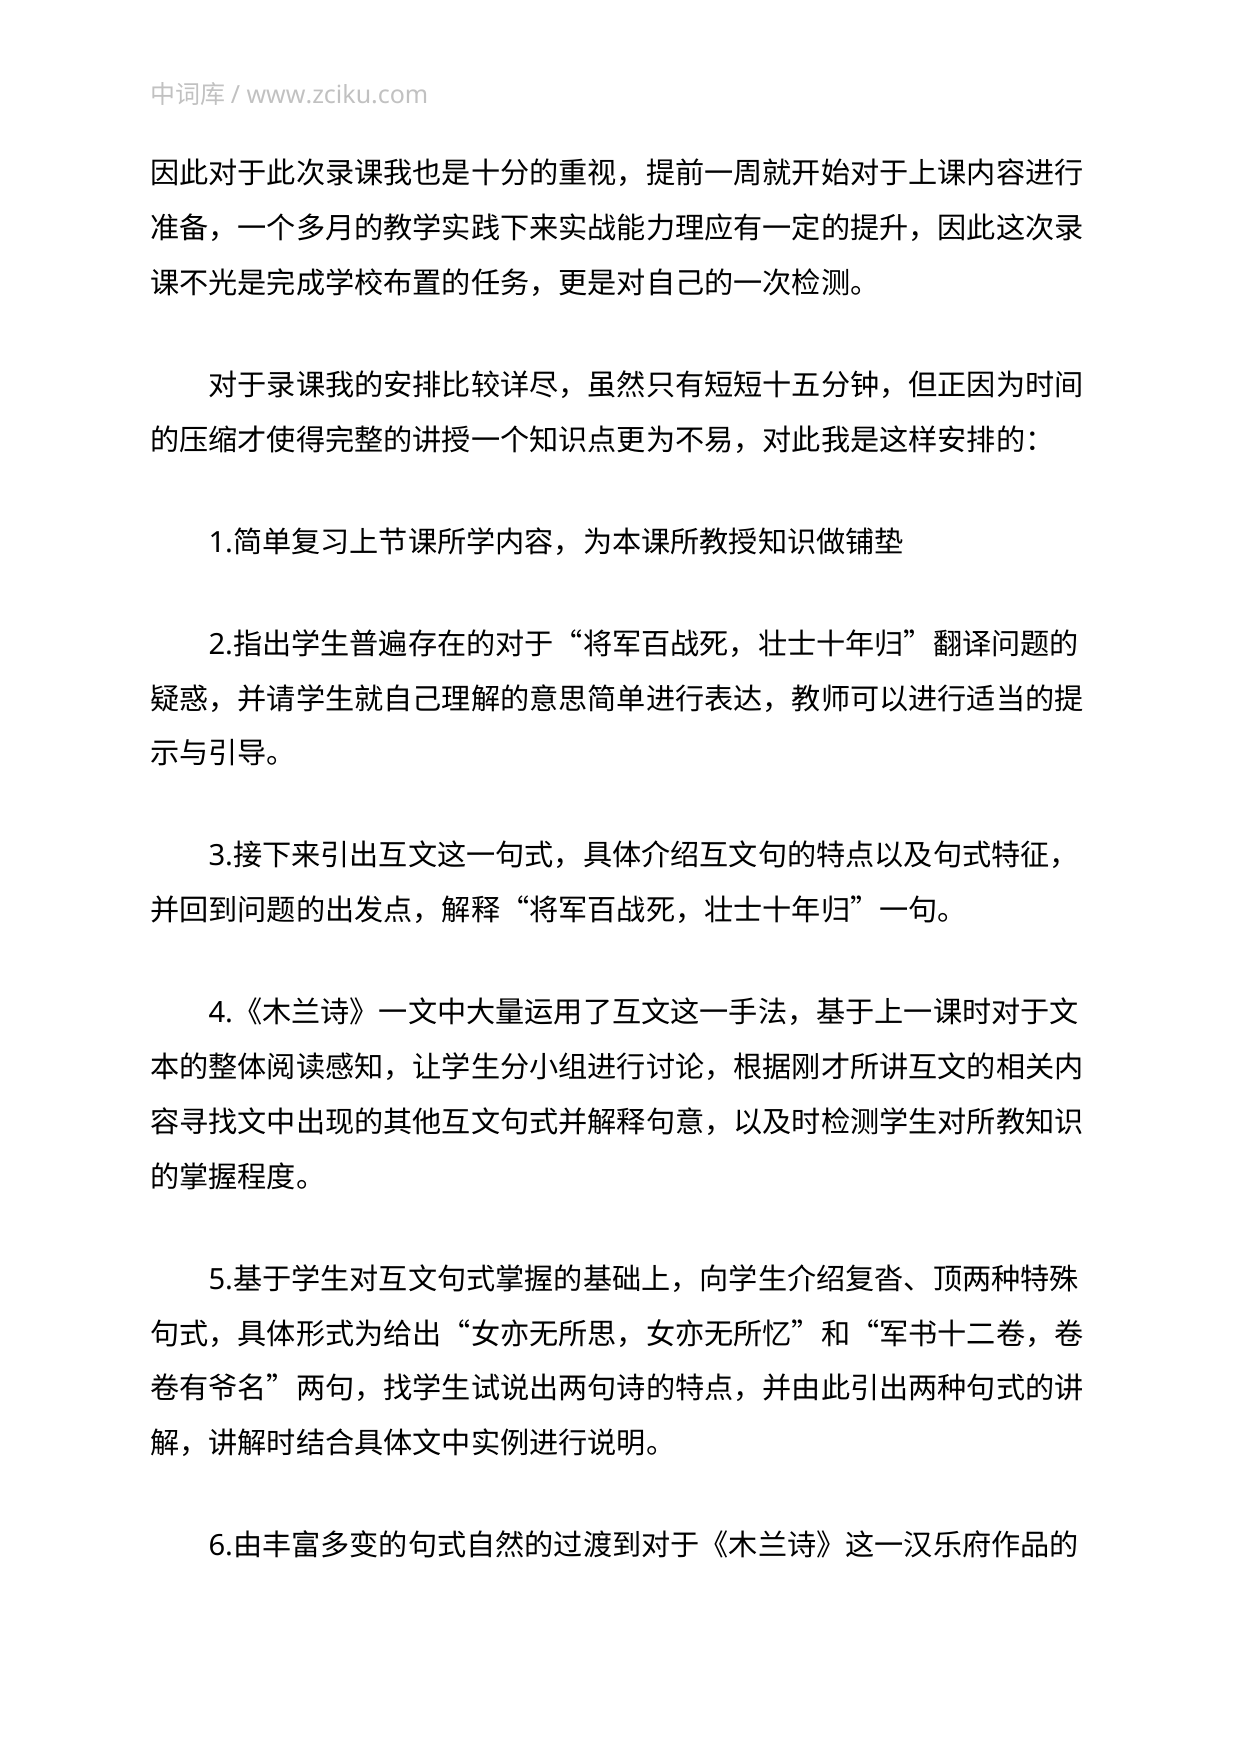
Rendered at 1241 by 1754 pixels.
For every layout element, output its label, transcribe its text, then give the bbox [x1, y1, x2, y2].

text 2.指出学生普遍存在的对于“将军百战死，壮士十年归”翻译问题的疑惑，并请学生就自己理解的意思简单进行表达，教师可以进行适当的提示与引导。 [150, 620, 1090, 772]
text 5.基于学生对互文句式掌握的基础上，向学生介绍复沓、顶两种特殊句式，具体形式为给出“女亦无所思，女亦无所忆”和“军书十二卷，卷卷有爷名”两句，找学生试说出两句诗的特点，并由此引出两种句式的讲解，讲解时结合具体文中实例进行说明。 [150, 1255, 1090, 1462]
text 对于录课我的安排比较详尽，虽然只有短短十五分钟，但正因为时间的压缩才使得完整的讲授一个知识点更为不易，对此我是这样安排的： [150, 362, 1090, 459]
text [150, 150, 1090, 302]
text 4.《木兰诗》一文中大量运用了互文这一手法，基于上一课时对于文本的整体阅读感知，让学生分小组进行讨论，根据刚才所讲互文的相关内容寻找文中出现的其他互文句式并解释句意，以及时检测学生对所教知识的掌握程度。 [150, 989, 1090, 1196]
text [150, 1522, 1090, 1564]
text 1.简单复习上节课所学内容，为本课所教授知识做铺垫 [150, 518, 1090, 561]
text 3.接下来引出互文这一句式，具体介绍互文句的特点以及句式特征，并回到问题的出发点，解释“将军百战死，壮士十年归”一句。 [150, 832, 1090, 929]
